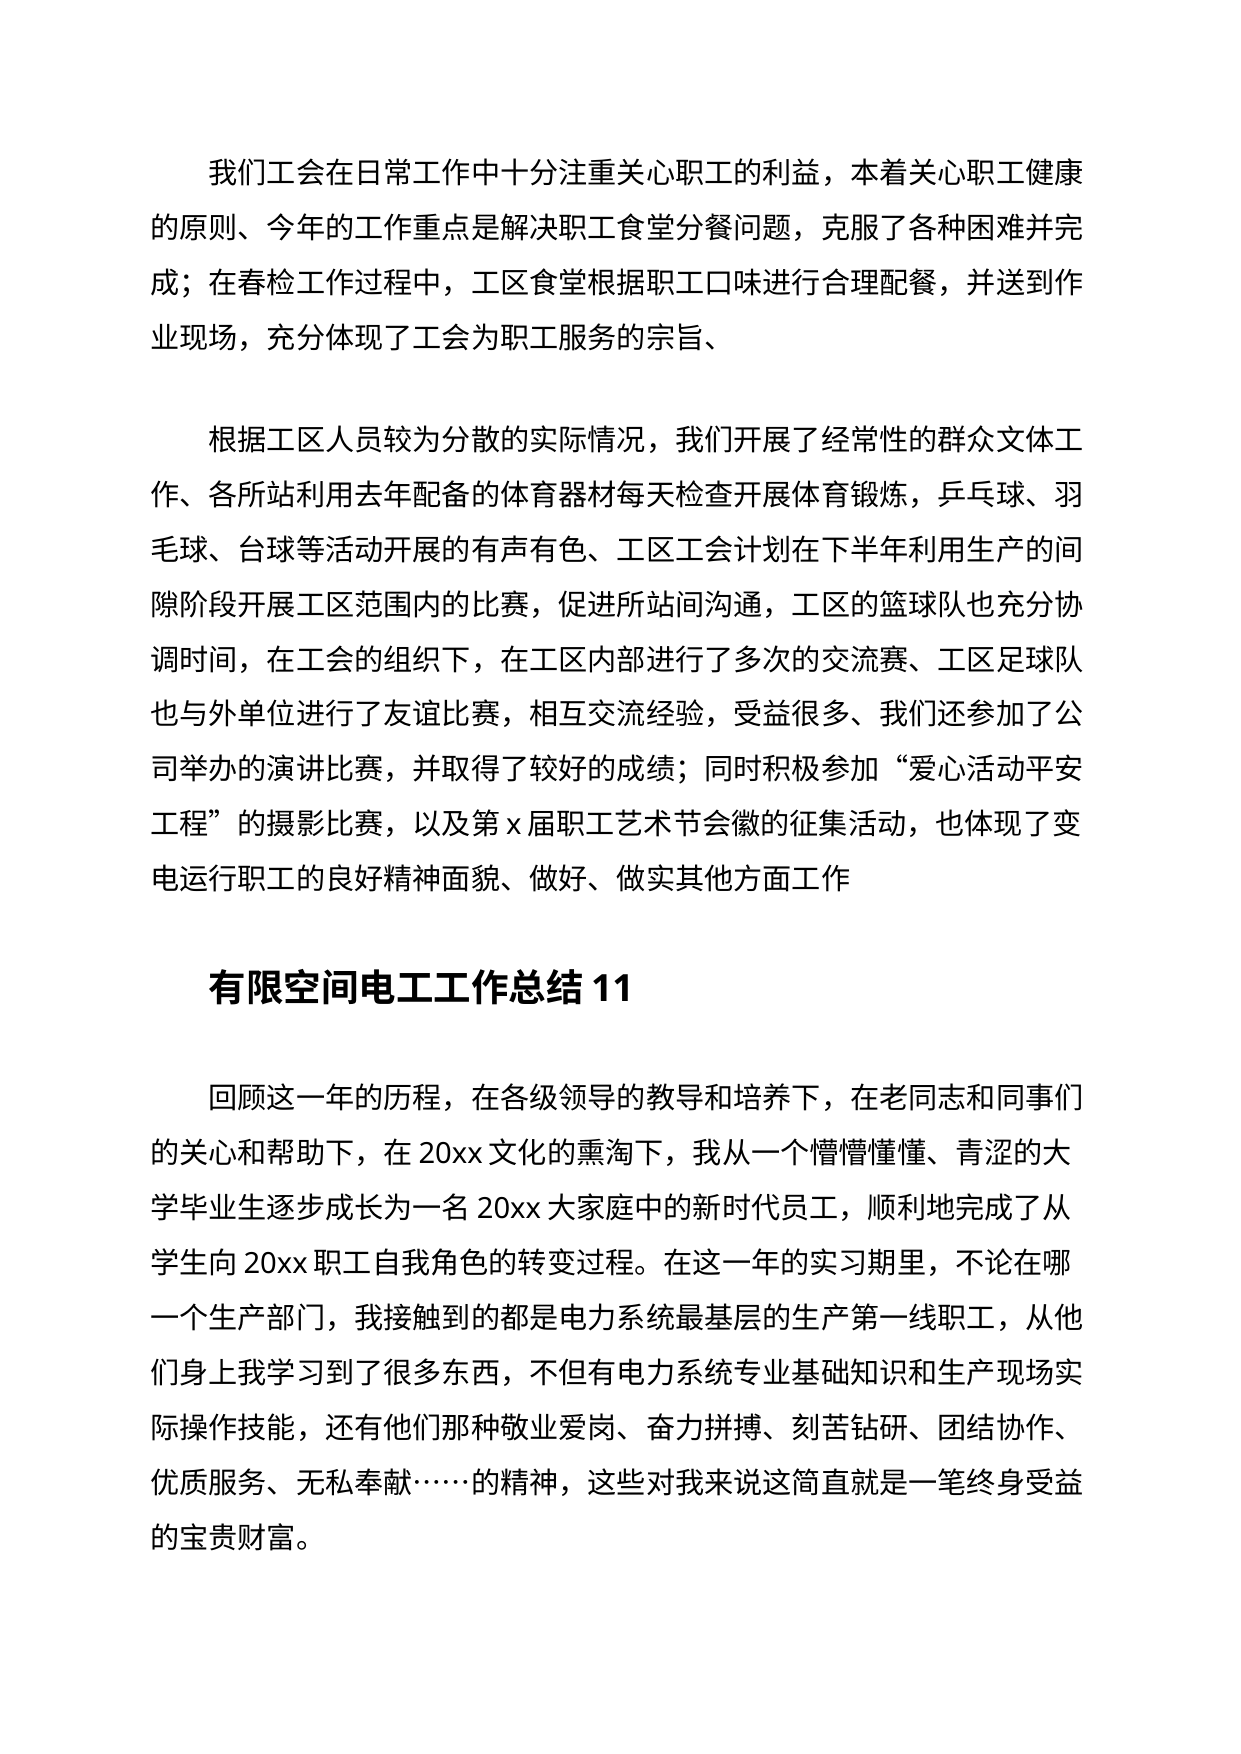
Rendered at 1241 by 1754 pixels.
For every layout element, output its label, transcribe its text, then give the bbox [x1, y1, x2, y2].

text 回顾这一年的历程，在各级领导的教导和培养下，在老同志和同事们的关心和帮助下，在20xx文化的熏淘下，我从一个懵懵懂懂、青涩的大学毕业生逐步成长为一名20xx大家庭中的新时代员工，顺利地完成了从学生向20xx职工自我角色的转变过程。在这一年的实习期里，不论在哪一个生产部门，我接触到的都是电力系统最基层的生产第一线职工，从他们身上我学习到了很多东西，不但有电力系统专业基础知识和生产现场实际操作技能，还有他们那种敬业爱岗、奋力拼搏、刻苦钻研、团结协作、优质服务、无私奉献……的精神，这些对我来说这简直就是一笔终身受益的宝贵财富。 [150, 1075, 1090, 1557]
text 我们工会在日常工作中十分注重关心职工的利益，本着关心职工健康的原则、今年的工作重点是解决职工食堂分餐问题，克服了各种困难并完成；在春检工作过程中，工区食堂根据职工口味进行合理配餐，并送到作业现场，充分体现了工会为职工服务的宗旨、 [150, 150, 1090, 357]
text 根据工区人员较为分散的实际情况，我们开展了经常性的群众文体工作、各所站利用去年配备的体育器材每天检查开展体育锻炼，乒乓球、羽毛球、台球等活动开展的有声有色、工区工会计划在下半年利用生产的间隙阶段开展工区范围内的比赛，促进所站间沟通，工区的篮球队也充分协调时间，在工会的组织下，在工区内部进行了多次的交流赛、工区足球队也与外单位进行了友谊比赛，相互交流经验，受益很多、我们还参加了公司举办的演讲比赛，并取得了较好的成绩；同时积极参加“爱心活动平安工程”的摄影比赛，以及第x届职工艺术节会徽的征集活动，也体现了变电运行职工的良好精神面貌、做好、做实其他方面工作 [150, 416, 1090, 898]
text 有限空间电工工作总结11 [150, 957, 1090, 1012]
